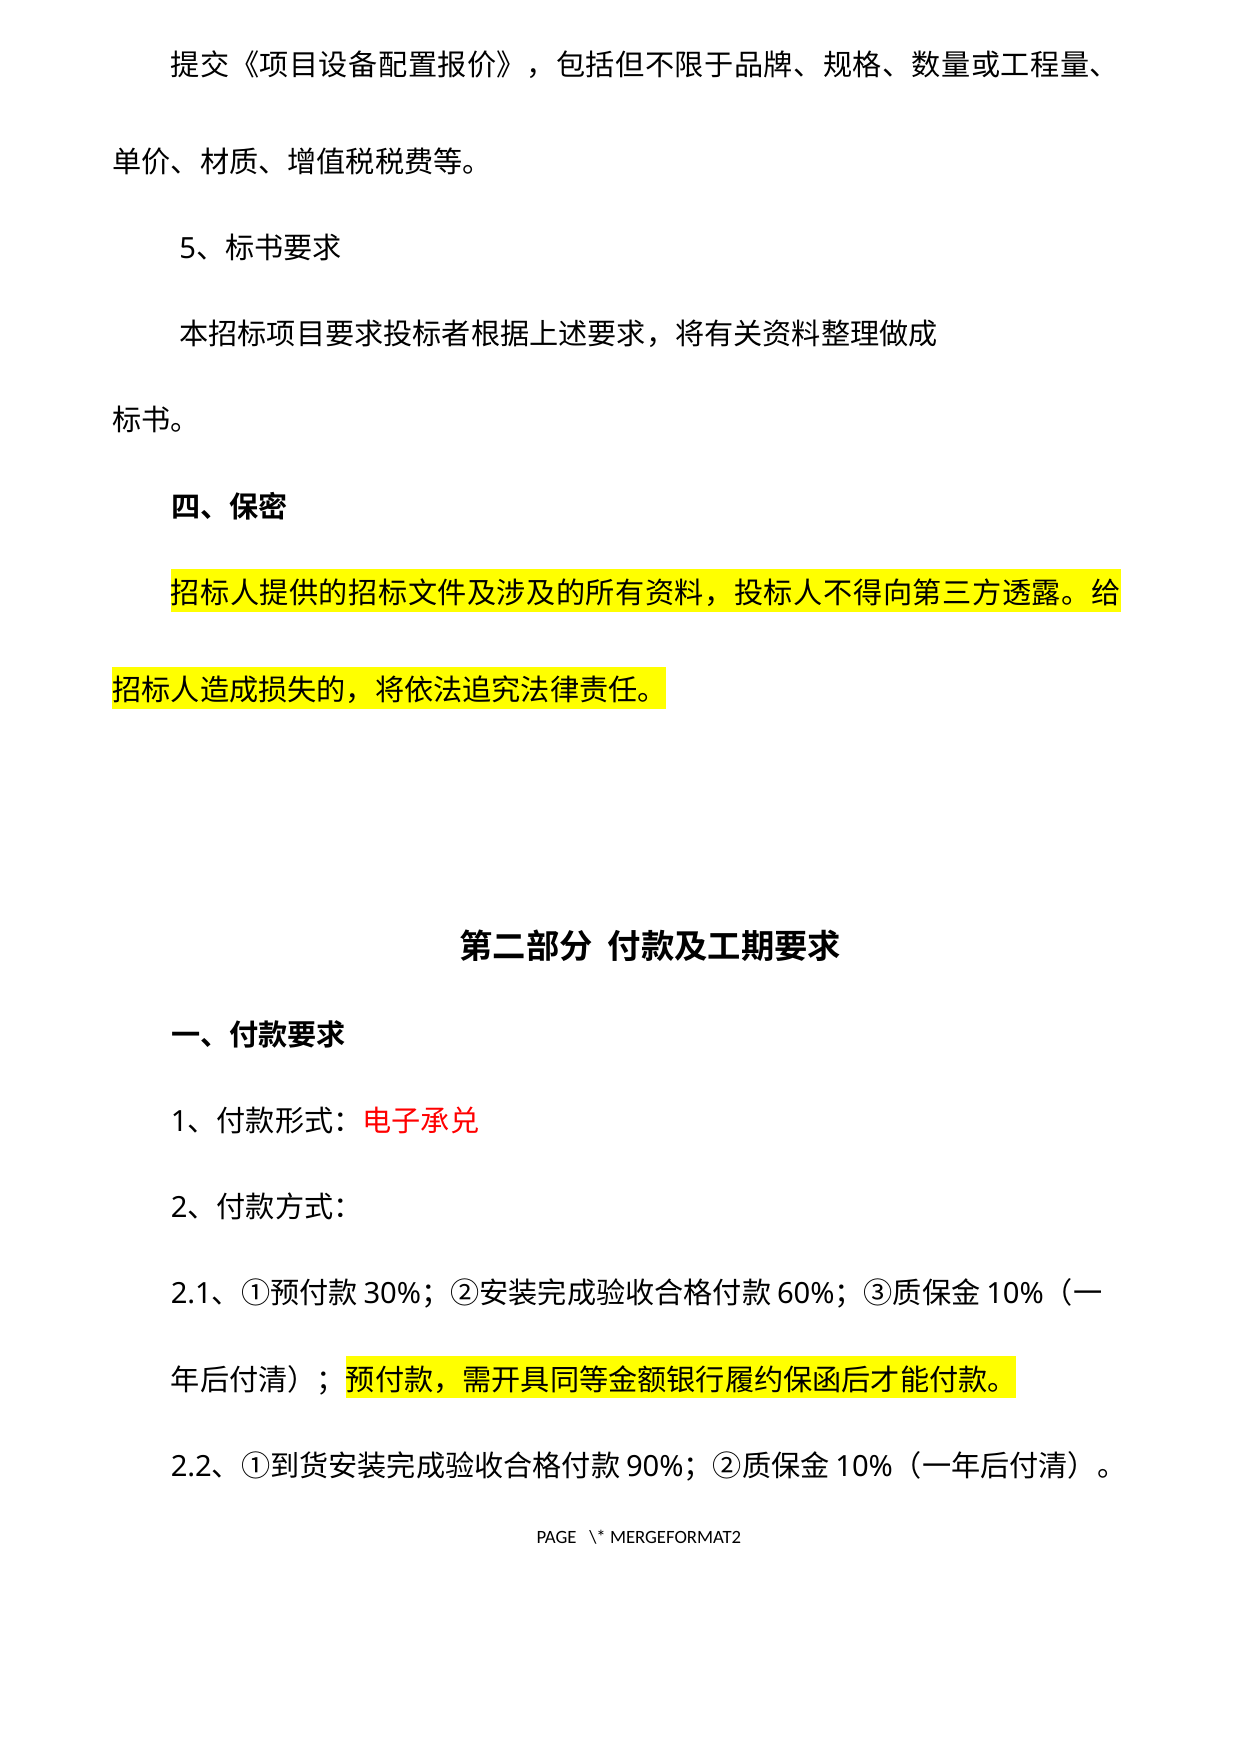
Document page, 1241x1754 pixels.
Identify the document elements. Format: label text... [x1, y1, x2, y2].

text 四、保密 [112, 472, 1121, 537]
text 第二部分 付款及工期要求 [112, 911, 1121, 976]
text 年后付清）；预付款，需开具同等金额银行履约保函后才能付款。 [112, 1345, 1121, 1410]
text 标书。 [112, 386, 1128, 451]
text 招标人提供的招标文件及涉及的所有资料，投标人不得向第三方透露。给招标人造成损失的，将依法追究法律责任。 [112, 558, 1121, 720]
text 提交《项目设备配置报价》，包括但不限于品牌、规格、数量或工程量、单价、材质、增值税税费等。 [112, 30, 1121, 192]
text 1、付款形式：电子承兑 [112, 1086, 1121, 1151]
text 2.2、①到货安装完成验收合格付款90%；②质保金10%（一年后付清）。 [112, 1431, 1121, 1496]
text 本招标项目要求投标者根据上述要求，将有关资料整理做成 [179, 299, 1128, 364]
text 一、付款要求 [112, 1000, 1121, 1065]
text 2.1、①预付款30%；②安装完成验收合格付款60%；③质保金10%（一 [112, 1259, 1121, 1324]
text 2、付款方式： [112, 1172, 1121, 1237]
text 5、标书要求 [179, 213, 1128, 278]
